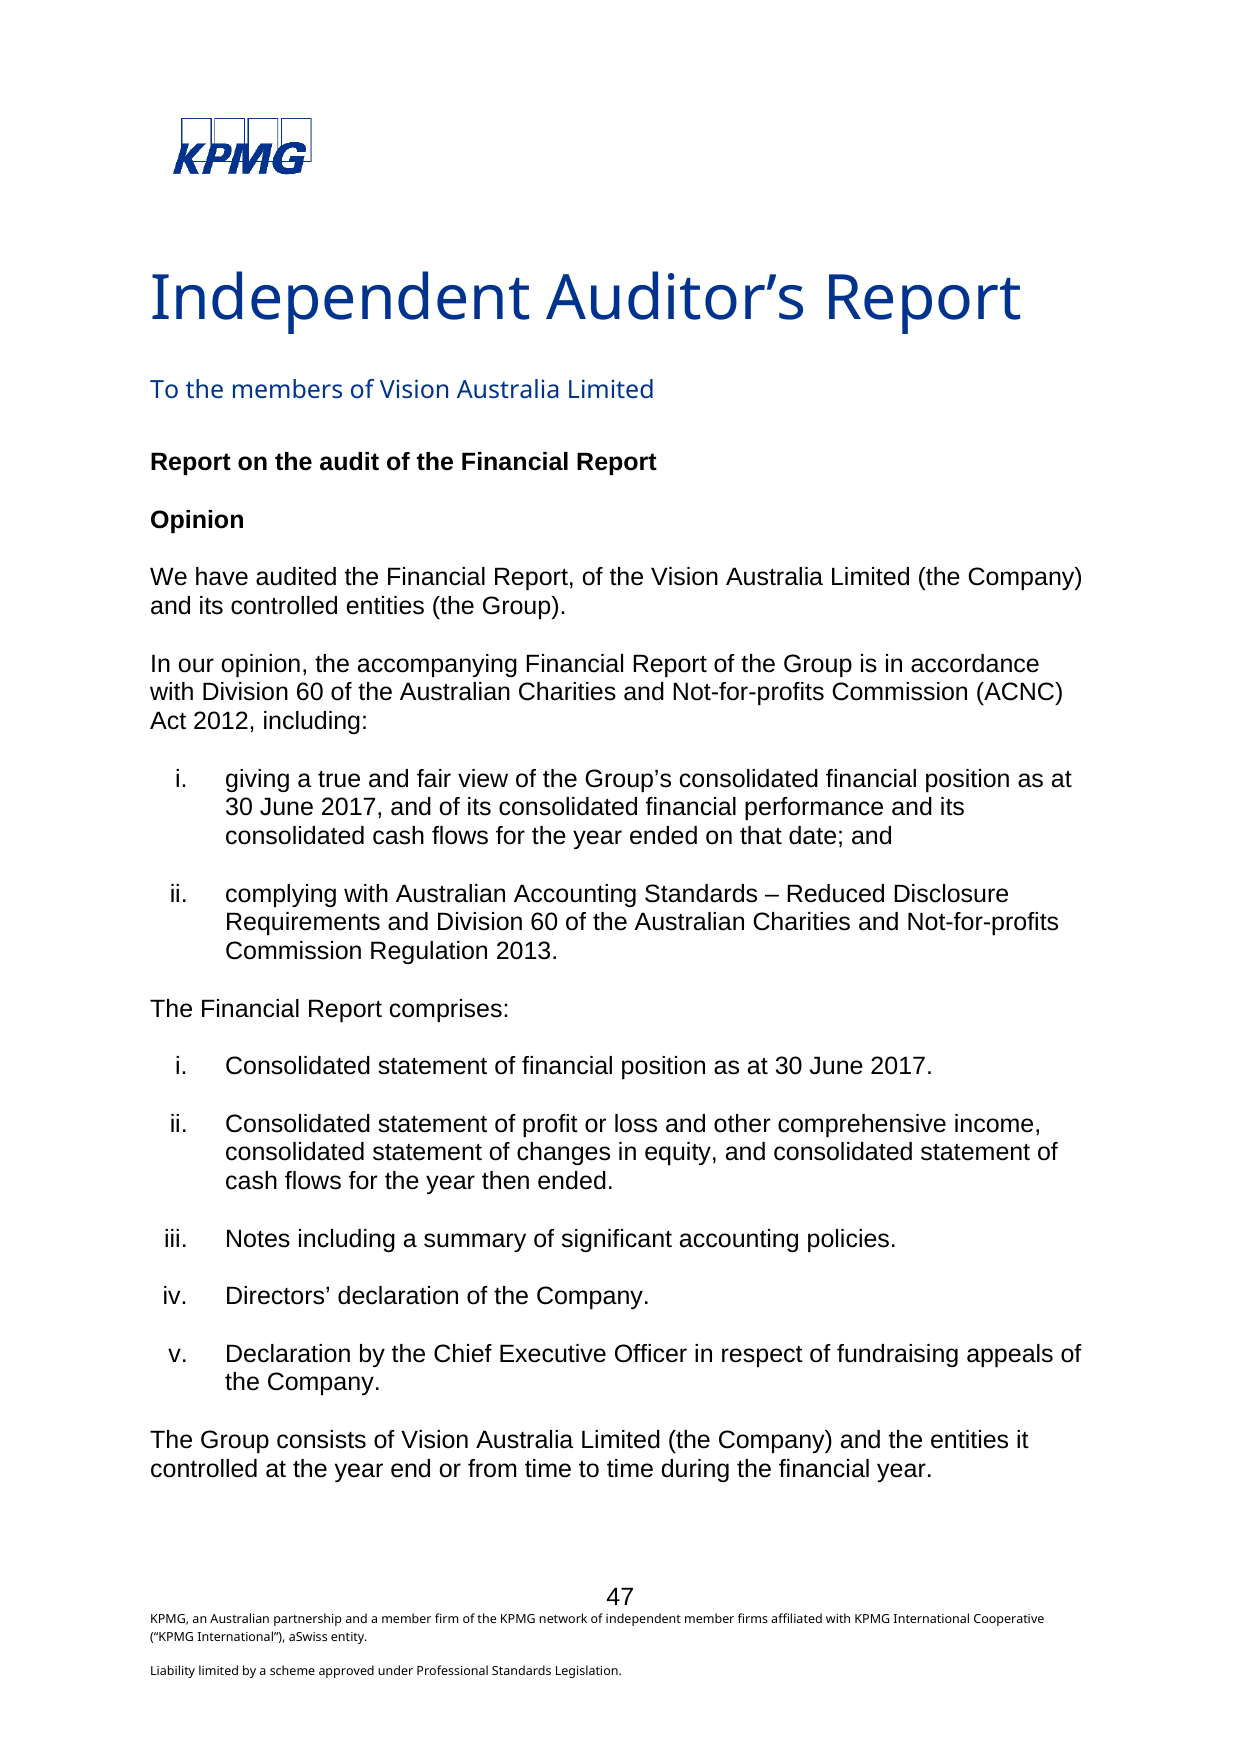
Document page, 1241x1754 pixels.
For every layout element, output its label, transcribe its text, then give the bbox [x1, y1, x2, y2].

text We have audited the Financial Report, of the Vision Australia Limited (the Company) and its controlled entities (the Group). [150, 562, 1090, 620]
list Notes including a summary of significant accounting policies. [187, 1224, 1090, 1252]
list Consolidated statement of profit or loss and other comprehensive income, consolidated statement of changes in equity, and consolidated statement of cash flows for the year then ended. [187, 1109, 1090, 1195]
list Directors’ declaration of the Company. [187, 1281, 1090, 1310]
text The Financial Report comprises: [150, 994, 1090, 1022]
text Independent Auditor’s Report [150, 252, 1090, 337]
text In our opinion, the accompanying Financial Report of the Group is in accordance with Division 60 of the Australian Charities and Not-for-profits Commission (ACNC) Act 2012, including: [150, 649, 1090, 735]
list complying with Australian Accounting Standards – Reduced Disclosure Requirements and Division 60 of the Australian Charities and Not-for-profits Commission Regulation 2013. [187, 879, 1090, 965]
subtitle To the members of Vision Australia Limited [150, 372, 1090, 406]
text Opinion [150, 505, 1090, 534]
list giving a true and fair view of the Group’s consolidated financial position as at 30 June 2017, and of its consolidated financial performance and its consolidated cash flows for the year ended on that date; and [187, 764, 1090, 850]
list Declaration by the Chief Executive Officer in respect of fundraising appeals of the Company. [187, 1339, 1090, 1396]
text The Group consists of Vision Australia Limited (the Company) and the entities it controlled at the year end or from time to time during the financial year. [150, 1425, 1090, 1482]
picture [150, 75, 342, 217]
text Report on the audit of the Financial Report [150, 447, 1090, 476]
list Consolidated statement of financial position as at 30 June 2017. [187, 1051, 1090, 1080]
